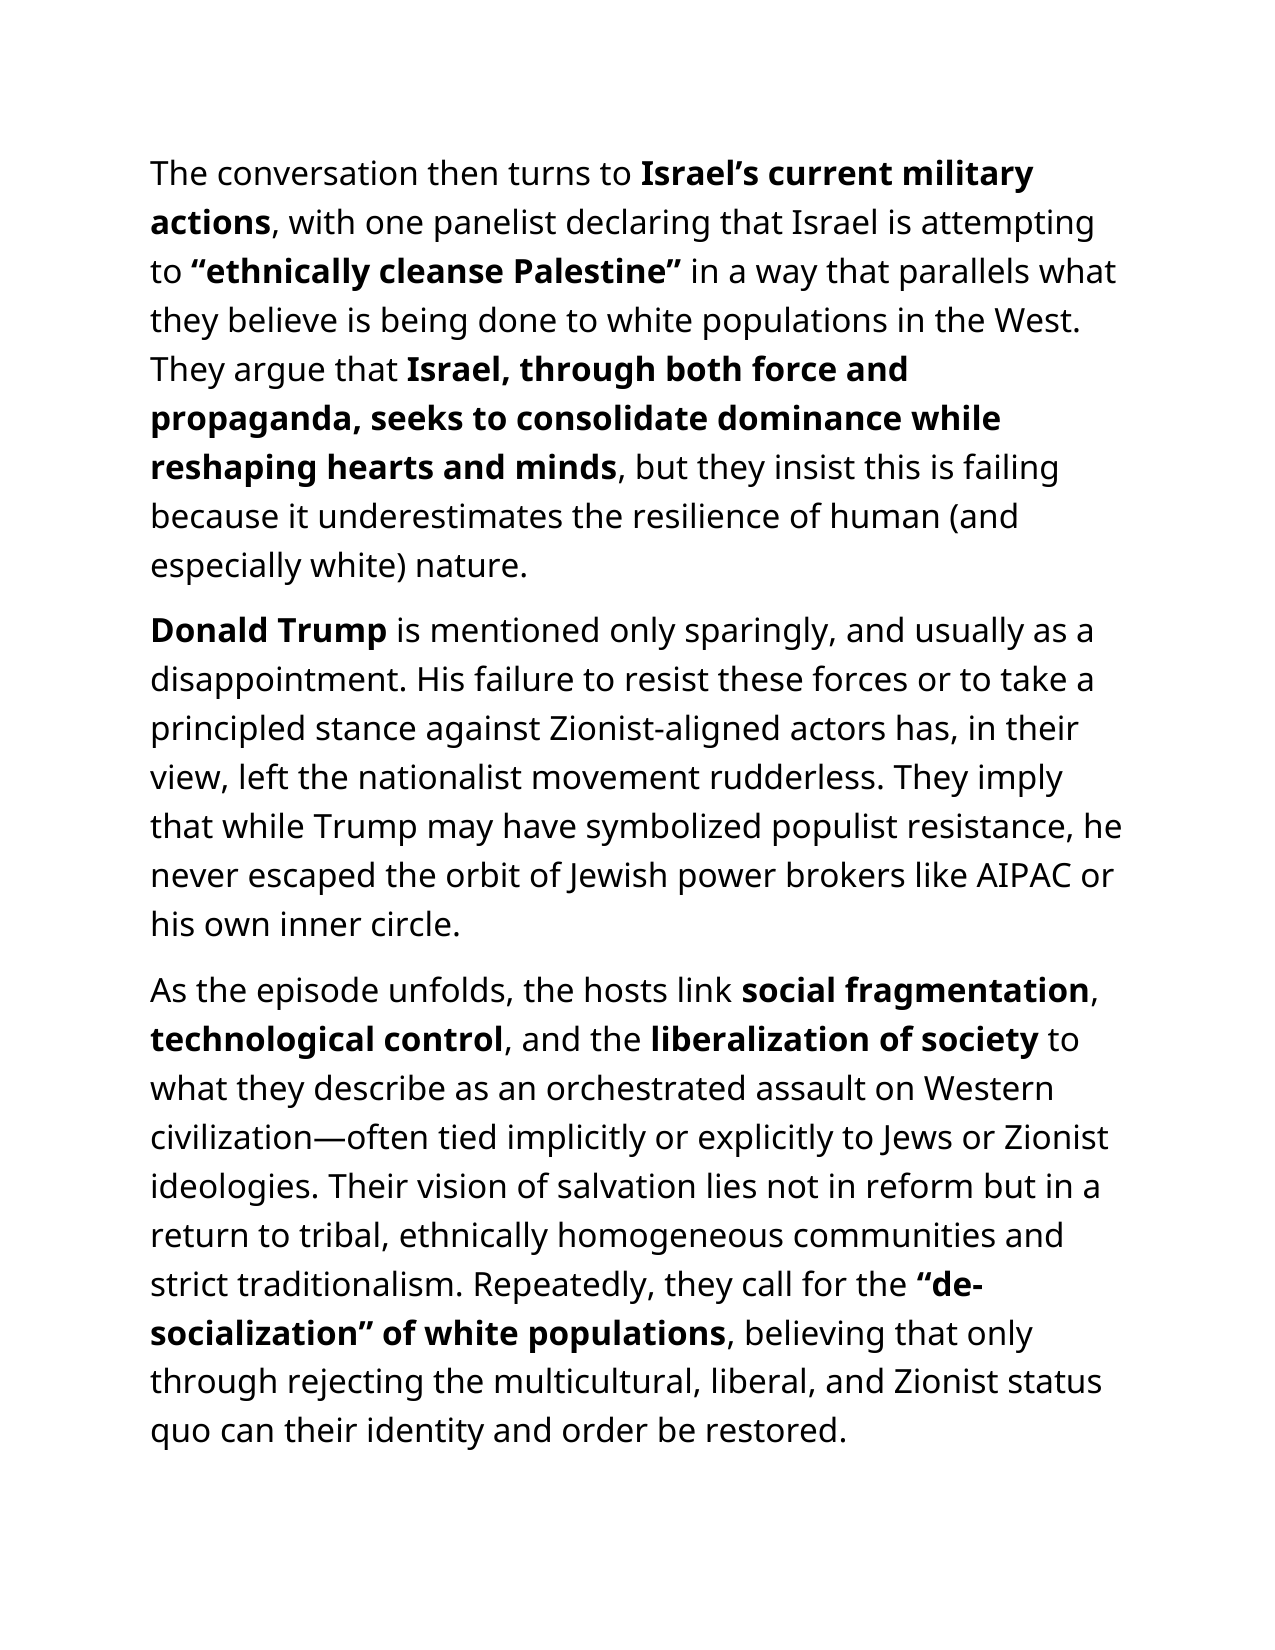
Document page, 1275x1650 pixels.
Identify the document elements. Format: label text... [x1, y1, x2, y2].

text Donald Trump is mentioned only sparingly, and usually as a disappointment. His failure to resist these forces or to take a principled stance against Zionist-aligned actors has, in their view, left the nationalist movement rudderless. They imply that while Trump may have symbolized populist resistance, he never escaped the orbit of Jewish power brokers like AIPAC or his own inner circle. [150, 607, 1125, 946]
text As the episode unfolds, the hosts link social fragmentation, technological control, and the liberalization of society to what they describe as an orchestrated assault on Western civilization—often tied implicitly or explicitly to Jews or Zionist ideologies. Their vision of salvation lies not in reform but in a return to tribal, ethnically homogeneous communities and strict traditionalism. Repeatedly, they call for the “de-socialization” of white populations, believing that only through rejecting the multicultural, liberal, and Zionist status quo can their identity and order be restored. [150, 967, 1125, 1453]
text The conversation then turns to Israel’s current military actions, with one panelist declaring that Israel is attempting to “ethnically cleanse Palestine” in a way that parallels what they believe is being done to white populations in the West. They argue that Israel, through both force and propaganda, seeks to consolidate dominance while reshaping hearts and minds, but they insist this is failing because it underestimates the resilience of human (and especially white) nature. [150, 150, 1125, 587]
